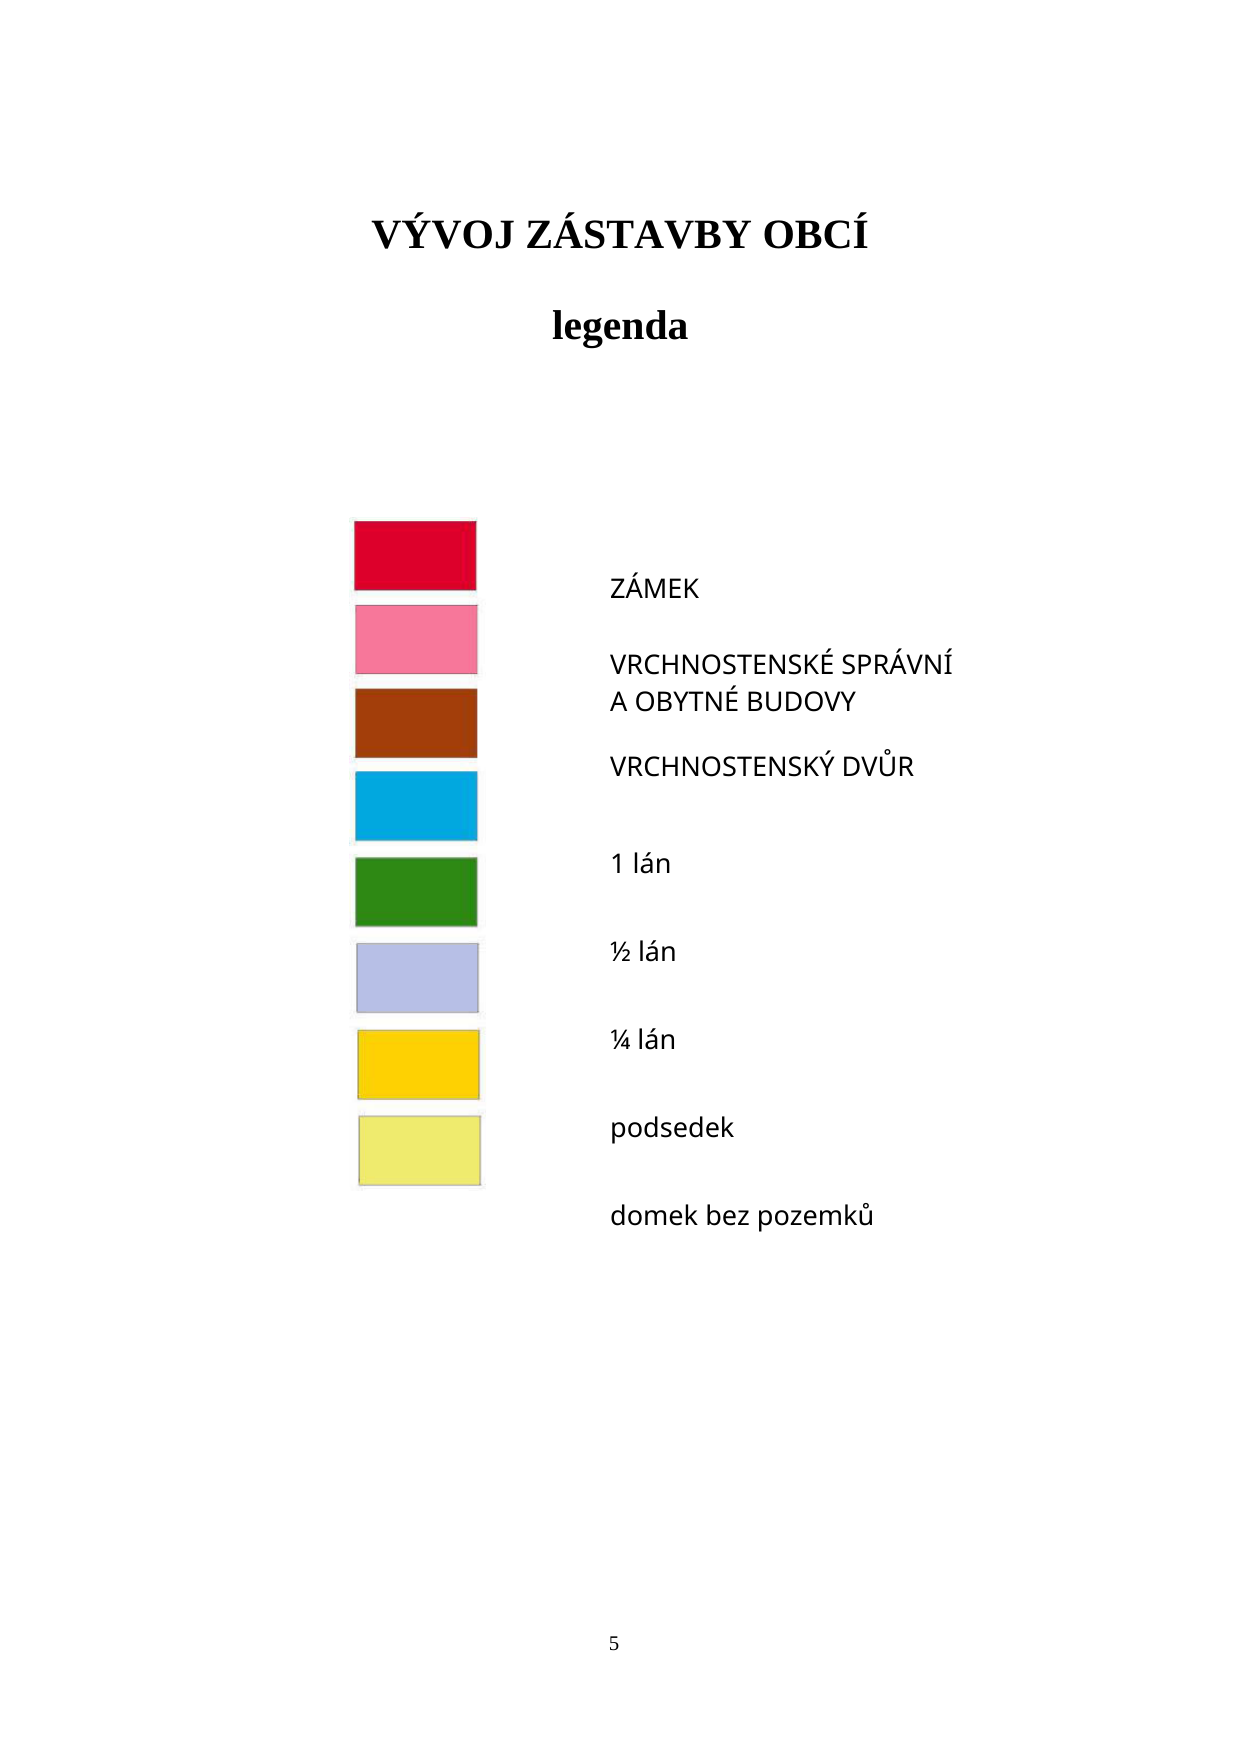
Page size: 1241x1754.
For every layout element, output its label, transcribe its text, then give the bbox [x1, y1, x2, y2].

picture [349, 517, 487, 1191]
subtitle VÝVOJ ZÁSTAVBY OBCÍ [89, 209, 1152, 257]
subtitle legenda [89, 301, 1152, 348]
